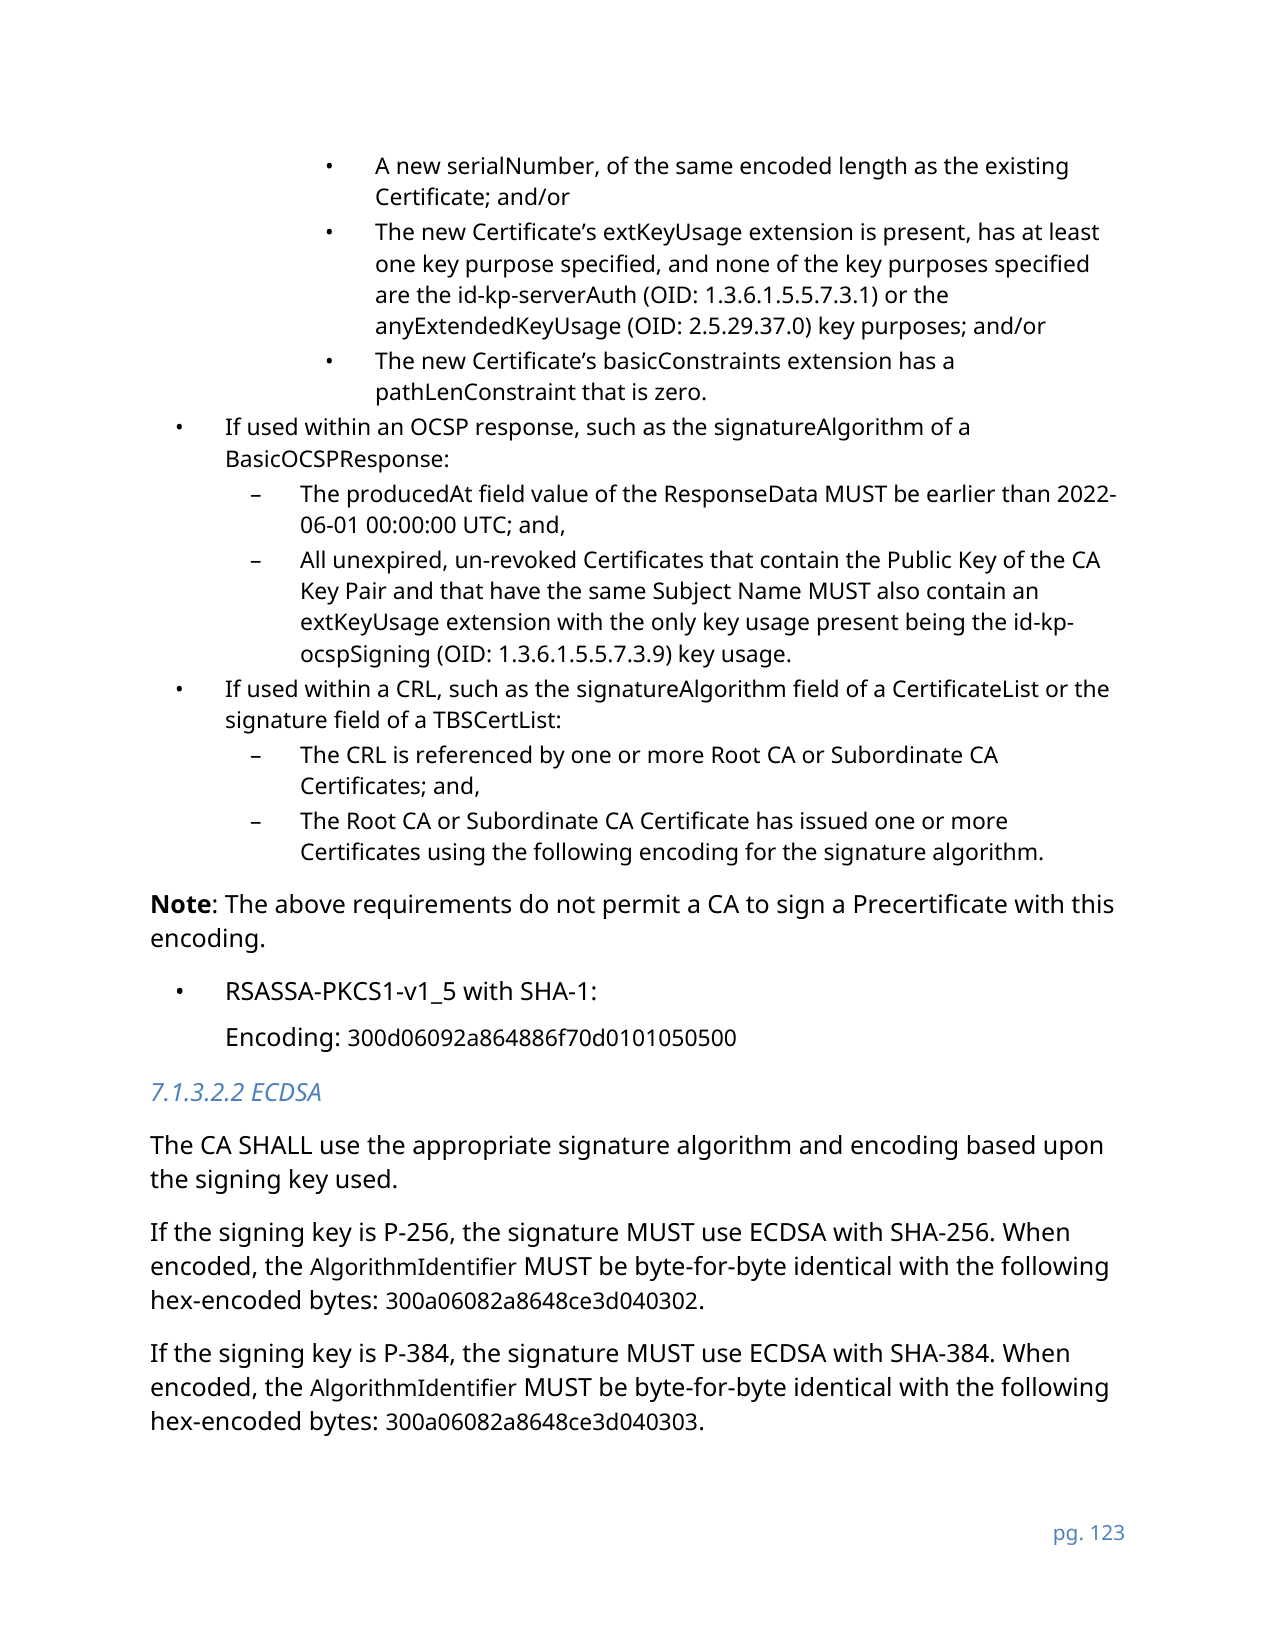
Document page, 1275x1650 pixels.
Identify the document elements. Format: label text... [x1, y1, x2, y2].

list All unexpired, un-revoked Certificates that contain the Public Key of the CA Key Pair and that have the same Subject Name MUST also contain an extKeyUsage extension with the only key usage present being the id-kp-ocspSigning (OID: 1.3.6.1.5.5.7.3.9) key usage. [250, 544, 1125, 669]
subtitle 7.1.3.2.2 ECDSA [150, 1074, 1125, 1109]
list Encoding: 300d06092a864886f70d0101050500 [175, 1020, 1125, 1054]
list The new Certificate’s basicConstraints extension has a pathLenConstraint that is zero. [325, 345, 1125, 407]
list The CRL is referenced by one or more Root CA or Subordinate CA Certificates; and, [250, 739, 1125, 801]
list The new Certificate’s extKeyUsage extension is present, has at least one key purpose specified, and none of the key purposes specified are the id-kp-serverAuth (OID: 1.3.6.1.5.5.7.3.1) or the anyExtendedKeyUsage (OID: 2.5.29.37.0) key purposes; and/or [325, 216, 1125, 341]
text The CA SHALL use the appropriate signature algorithm and encoding based upon the signing key used. [150, 1127, 1125, 1196]
list A new serialNumber, of the same encoded length as the existing Certificate; and/or [325, 150, 1125, 212]
list RSASSA-PKCS1-v1_5 with SHA-1: [175, 973, 1125, 1007]
list If used within a CRL, such as the signatureAlgorithm field of a CertificateList or the signature field of a TBSCertList: [175, 672, 1125, 735]
text If the signing key is P-256, the signature MUST use ECDSA with SHA-256. When encoded, the AlgorithmIdentifier MUST be byte-for-byte identical with the following hex-encoded bytes: 300a06082a8648ce3d040302. [150, 1214, 1125, 1316]
list The producedAt field value of the ResponseData MUST be earlier than 2022-06-01 00:00:00 UTC; and, [250, 477, 1125, 540]
list If used within an OCSP response, such as the signatureAlgorithm of a BasicOCSPResponse: [175, 411, 1125, 474]
text Note: The above requirements do not permit a CA to sign a Precertificate with this encoding. [150, 886, 1125, 954]
list The Root CA or Subordinate CA Certificate has issued one or more Certificates using the following encoding for the signature algorithm. [250, 805, 1125, 867]
text If the signing key is P-384, the signature MUST use ECDSA with SHA-384. When encoded, the AlgorithmIdentifier MUST be byte-for-byte identical with the following hex-encoded bytes: 300a06082a8648ce3d040303. [150, 1335, 1125, 1437]
